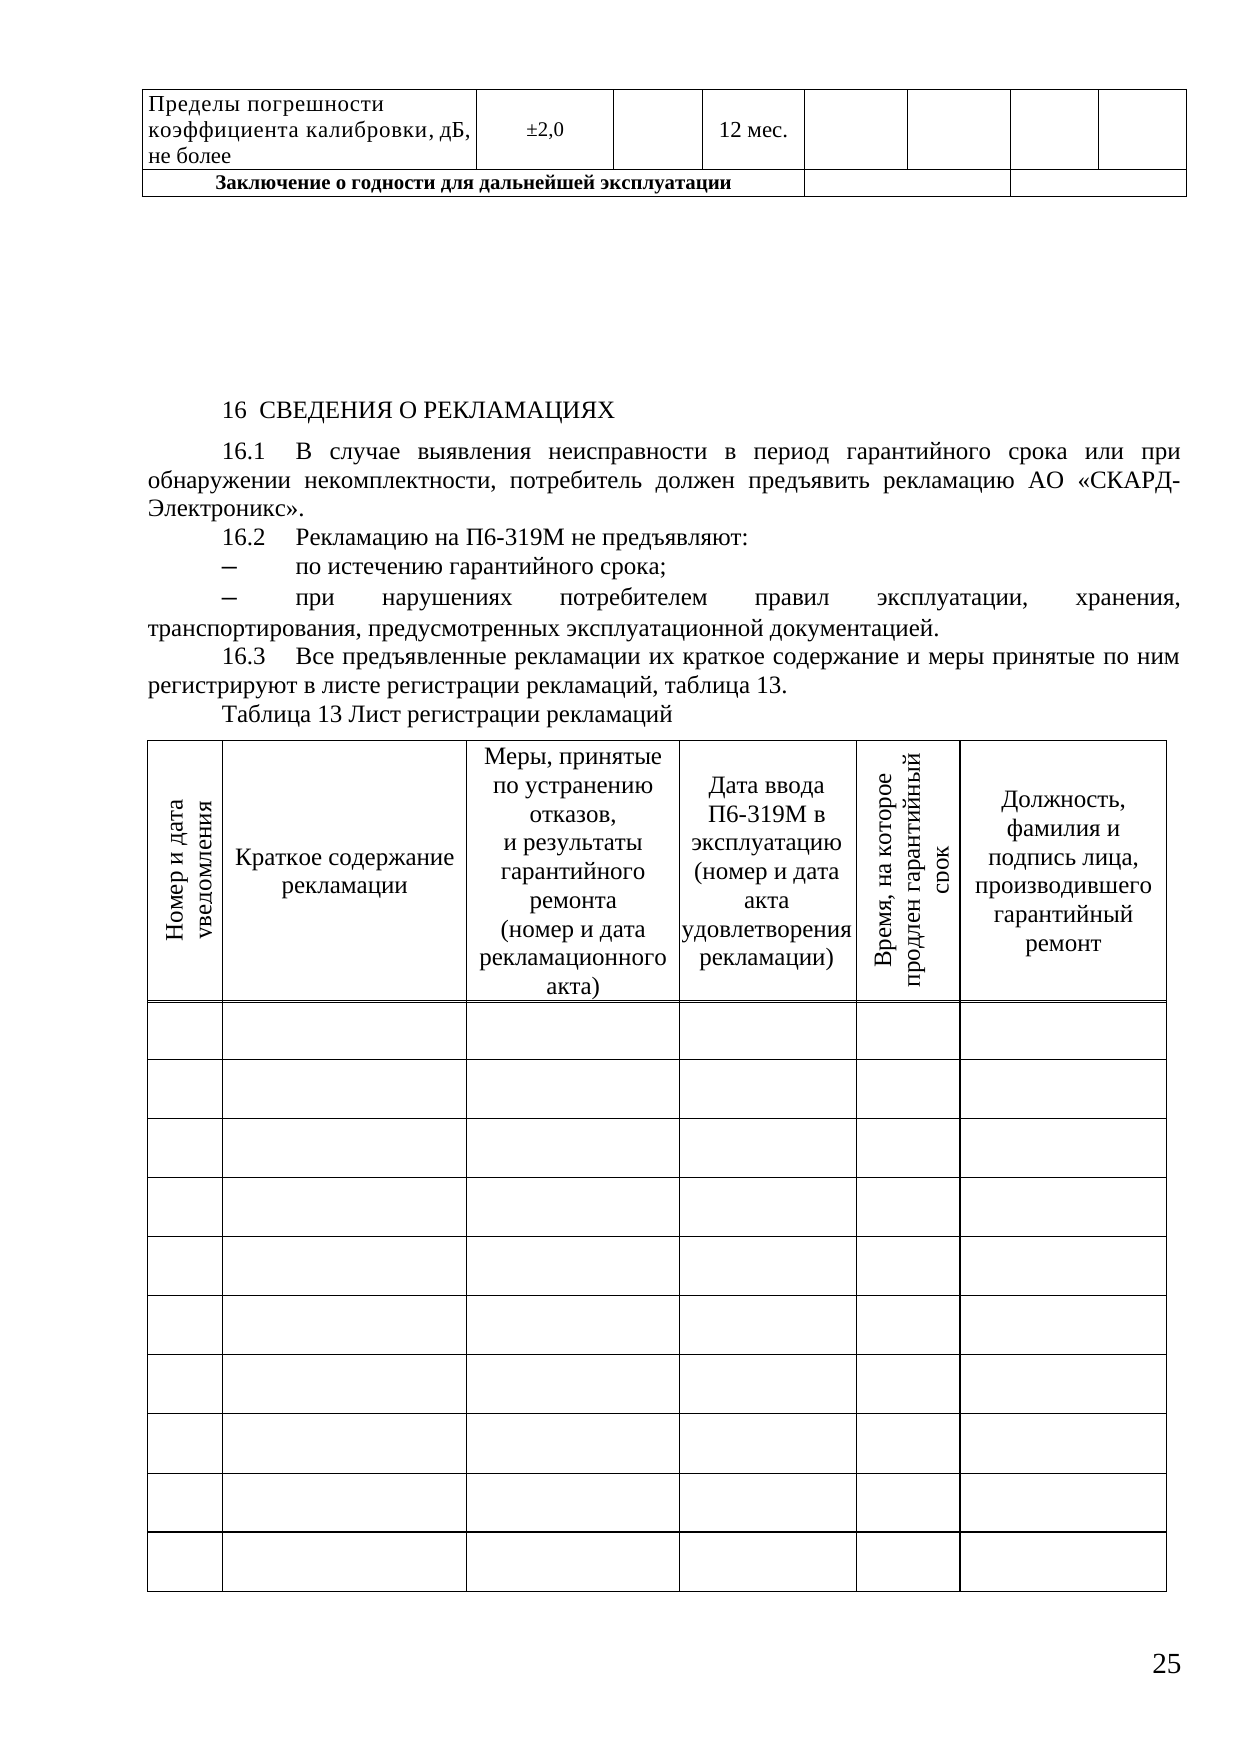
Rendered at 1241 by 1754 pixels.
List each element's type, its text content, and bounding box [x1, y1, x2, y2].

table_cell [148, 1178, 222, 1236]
list В случае выявления неисправности в период гарантийного срока или при обнаружении некомплектности, потребитель должен предъявить рекламацию АО «СКАРД-Электроникс». [148, 436, 1181, 522]
list по истечению гарантийного срока; [148, 551, 1181, 582]
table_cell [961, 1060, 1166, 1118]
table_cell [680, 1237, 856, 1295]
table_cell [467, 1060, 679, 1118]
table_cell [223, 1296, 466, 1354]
list Рекламацию на П6-319М не предъявляют: [148, 522, 1181, 551]
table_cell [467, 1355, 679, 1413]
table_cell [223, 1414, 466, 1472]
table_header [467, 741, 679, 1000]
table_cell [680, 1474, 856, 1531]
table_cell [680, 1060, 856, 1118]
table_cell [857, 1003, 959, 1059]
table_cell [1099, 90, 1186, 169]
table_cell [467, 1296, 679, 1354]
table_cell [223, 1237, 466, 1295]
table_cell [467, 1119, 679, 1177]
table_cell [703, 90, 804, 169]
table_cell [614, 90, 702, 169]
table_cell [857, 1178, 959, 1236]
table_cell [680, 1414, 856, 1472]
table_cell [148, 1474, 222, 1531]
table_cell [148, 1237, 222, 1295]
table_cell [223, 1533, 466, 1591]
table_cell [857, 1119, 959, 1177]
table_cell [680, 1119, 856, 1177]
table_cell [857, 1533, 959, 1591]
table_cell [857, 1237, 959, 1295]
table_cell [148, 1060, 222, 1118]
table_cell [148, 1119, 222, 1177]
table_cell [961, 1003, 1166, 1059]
list при нарушениях потребителем правил эксплуатации, хранения, транспортирования, предусмотренных эксплуатационной документацией. [148, 582, 1181, 641]
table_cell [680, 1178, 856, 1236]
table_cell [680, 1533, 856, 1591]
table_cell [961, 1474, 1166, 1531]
text Таблица 13 Лист регистрации рекламаций [148, 699, 1181, 728]
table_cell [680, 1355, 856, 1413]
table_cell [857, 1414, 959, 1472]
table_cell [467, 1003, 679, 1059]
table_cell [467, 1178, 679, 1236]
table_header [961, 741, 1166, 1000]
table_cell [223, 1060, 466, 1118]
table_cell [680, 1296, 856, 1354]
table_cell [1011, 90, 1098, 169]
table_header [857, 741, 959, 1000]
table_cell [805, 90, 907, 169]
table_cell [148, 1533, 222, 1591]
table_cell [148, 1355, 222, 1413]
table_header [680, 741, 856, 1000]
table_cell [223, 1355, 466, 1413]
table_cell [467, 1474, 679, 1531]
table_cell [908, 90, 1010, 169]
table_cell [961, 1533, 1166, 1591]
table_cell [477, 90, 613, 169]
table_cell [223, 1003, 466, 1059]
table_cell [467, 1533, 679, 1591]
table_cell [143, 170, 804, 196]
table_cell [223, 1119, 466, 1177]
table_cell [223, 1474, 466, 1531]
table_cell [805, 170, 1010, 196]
list Все предъявленные рекламации их краткое содержание и меры принятые по ним регистрируют в листе регистрации рекламаций, таблица 13. [148, 641, 1181, 699]
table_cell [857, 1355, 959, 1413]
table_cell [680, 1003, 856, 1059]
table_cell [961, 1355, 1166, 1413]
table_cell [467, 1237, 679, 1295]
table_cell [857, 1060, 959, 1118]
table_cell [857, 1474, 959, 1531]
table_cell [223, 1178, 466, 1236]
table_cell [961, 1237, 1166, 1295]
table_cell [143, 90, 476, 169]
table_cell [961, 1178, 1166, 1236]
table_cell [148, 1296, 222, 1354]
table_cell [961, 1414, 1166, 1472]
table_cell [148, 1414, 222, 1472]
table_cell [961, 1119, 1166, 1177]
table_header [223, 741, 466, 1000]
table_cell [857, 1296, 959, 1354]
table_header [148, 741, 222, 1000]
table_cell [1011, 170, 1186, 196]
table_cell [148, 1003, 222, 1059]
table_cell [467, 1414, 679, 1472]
list СВЕДЕНИЯ О РЕКЛАМАЦИЯХ [148, 395, 1181, 423]
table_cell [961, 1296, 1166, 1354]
